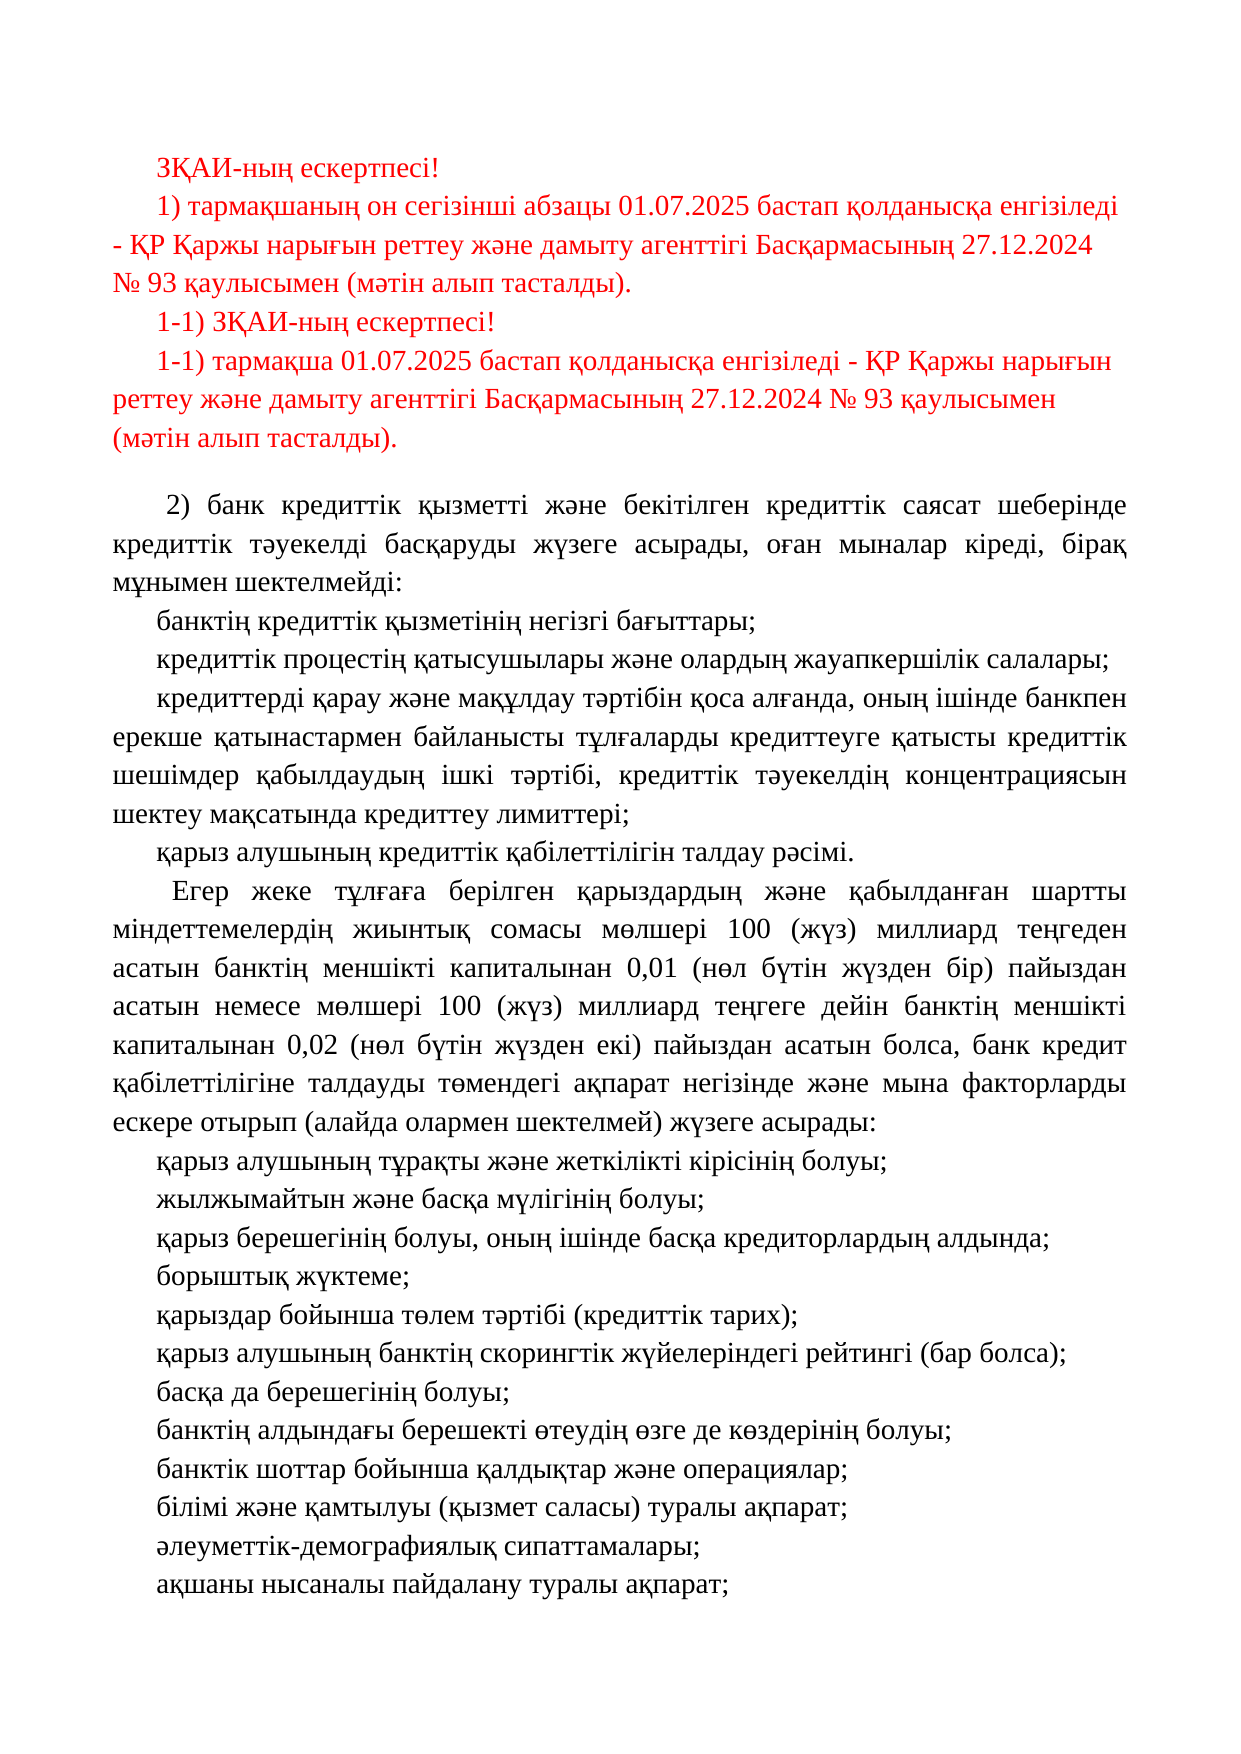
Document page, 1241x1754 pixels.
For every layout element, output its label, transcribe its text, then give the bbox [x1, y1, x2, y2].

text ақшаны нысаналы пайдалану туралы ақпарат; [112, 1567, 1128, 1600]
text банктің алдындағы берешекті өтеудің өзге де көздерінің болуы; [112, 1412, 1128, 1446]
text борыштық жүктеме; [112, 1258, 1128, 1292]
text қарыз алушының кредиттік қабілеттілігін талдау рәсімі. [112, 834, 1128, 868]
text басқа да берешегінің болуы; [112, 1374, 1128, 1407]
text әлеуметтік-демографиялық сипаттамалары; [112, 1528, 1128, 1562]
text ЗҚАИ-ның ескертпесі! 1) тармақшаның он сегізінші абзацы 01.07.2025 бастап қолданысқа енгізіледі - ҚР Қаржы нарығын реттеу және дамыту агенттігі Басқармасының 27.12.2024 № 93 қаулысымен (мәтін алып тасталды). 1-1) ЗҚАИ-ның ескертпесі! 1-1) тармақша 01.07.2025 бастап қолданысқа енгізіледі - ҚР Қаржы нарығын реттеу және дамыту агенттігі Басқармасының 27.12.2024 № 93 қаулысымен (мәтін алып тасталды). [112, 150, 1128, 483]
text банктік шоттар бойынша қалдықтар және операциялар; [112, 1451, 1128, 1484]
text қарыз алушының банктің скорингтік жүйелеріндегі рейтингі (бар болса); [112, 1335, 1128, 1369]
text банктің кредиттік қызметінің негізгі бағыттары; [112, 603, 1128, 637]
text 2) банк кредиттік қызметті және бекітілген кредиттік саясат шеберінде кредиттік тәуекелді басқаруды жүзеге асырады, оған мыналар кіреді, бірақ мұнымен шектелмейді: [112, 487, 1128, 598]
text білімі және қамтылуы (қызмет саласы) туралы ақпарат; [112, 1489, 1128, 1523]
text қарыз алушының тұрақты және жеткілікті кірісінің болуы; [112, 1143, 1128, 1176]
text жылжымайтын және басқа мүлігінің болуы; [112, 1181, 1128, 1215]
text кредиттерді қарау және мақұлдау тәртібін қоса алғанда, оның ішінде банкпен ерекше қатынастармен байланысты тұлғаларды кредиттеуге қатысты кредиттік шешімдер қабылдаудың ішкі тәртібі, кредиттік тәуекелдің концентрациясын шектеу мақсатында кредиттеу лимиттері; [112, 680, 1128, 829]
text қарыздар бойынша төлем тәртібі (кредиттік тарих); [112, 1297, 1128, 1330]
text қарыз берешегінің болуы, оның ішінде басқа кредиторлардың алдында; [112, 1220, 1128, 1253]
text Егер жеке тұлғаға берілген қарыздардың және қабылданған шартты міндеттемелердің жиынтық сомасы мөлшері 100 (жүз) миллиард теңгеден асатын банктің меншікті капиталынан 0,01 (нөл бүтін жүзден бір) пайыздан асатын немесе мөлшері 100 (жүз) миллиард теңгеге дейін банктің меншікті капиталынан 0,02 (нөл бүтін жүзден екі) пайыздан асатын болса, банк кредит қабілеттілігіне талдауды төмендегі ақпарат негізінде және мына факторларды ескере отырып (алайда олармен шектелмей) жүзеге асырады: [112, 873, 1128, 1138]
text кредиттік процестің қатысушылары және олардың жауапкершілік салалары; [112, 642, 1128, 675]
